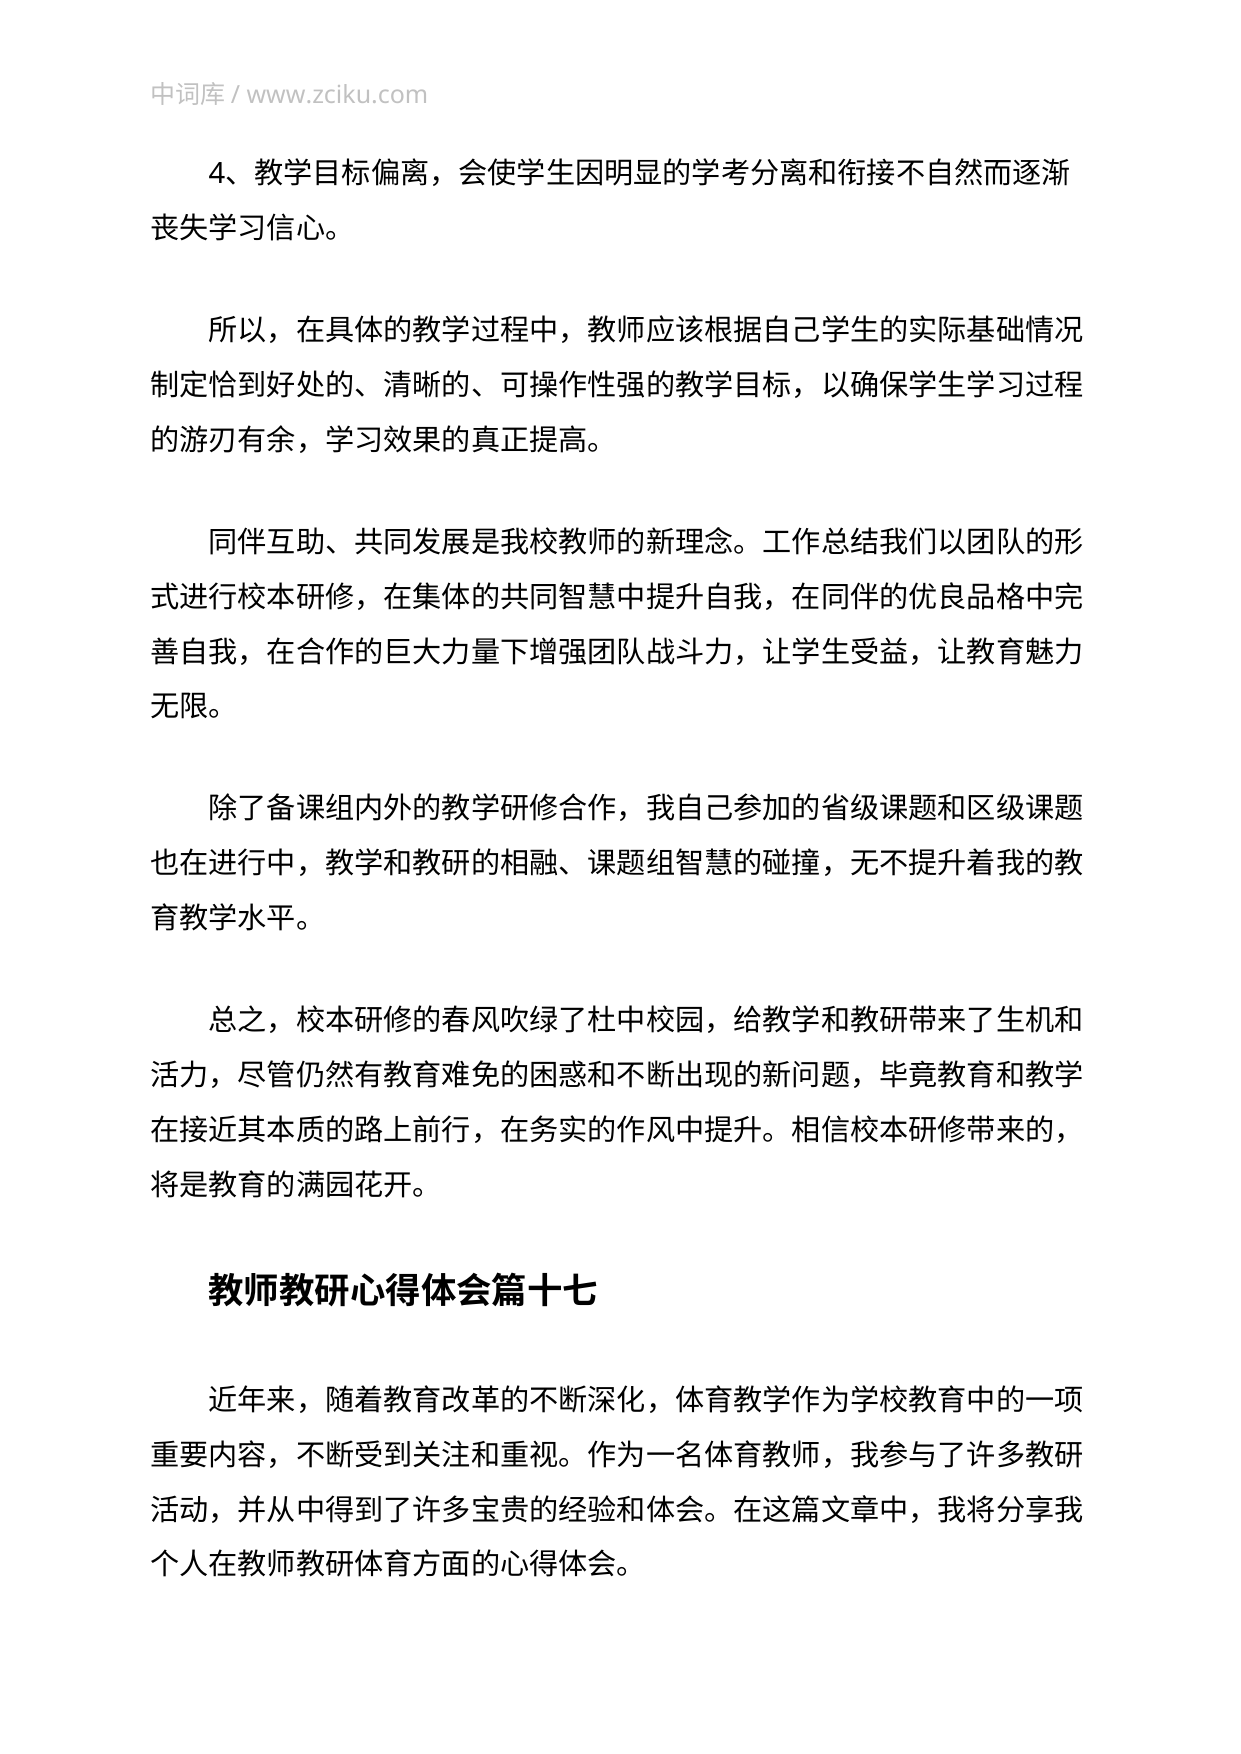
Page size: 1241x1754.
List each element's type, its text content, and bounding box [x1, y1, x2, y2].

text 近年来，随着教育改革的不断深化，体育教学作为学校教育中的一项重要内容，不断受到关注和重视。作为一名体育教师，我参与了许多教研活动，并从中得到了许多宝贵的经验和体会。在这篇文章中，我将分享我个人在教师教研体育方面的心得体会。 [150, 1376, 1090, 1583]
text 教师教研心得体会篇十七 [150, 1263, 1090, 1314]
text 4、教学目标偏离，会使学生因明显的学考分离和衔接不自然而逐渐丧失学习信心。 [150, 150, 1090, 247]
text 总之，校本研修的春风吹绿了杜中校园，给教学和教研带来了生机和活力，尽管仍然有教育难免的困惑和不断出现的新问题，毕竟教育和教学在接近其本质的路上前行，在务实的作风中提升。相信校本研修带来的，将是教育的满园花开。 [150, 996, 1090, 1203]
text 除了备课组内外的教学研修合作，我自己参加的省级课题和区级课题也在进行中，教学和教研的相融、课题组智慧的碰撞，无不提升着我的教育教学水平。 [150, 785, 1090, 937]
text 所以，在具体的教学过程中，教师应该根据自己学生的实际基础情况制定恰到好处的、清晰的、可操作性强的教学目标，以确保学生学习过程的游刃有余，学习效果的真正提高。 [150, 307, 1090, 459]
text 同伴互助、共同发展是我校教师的新理念。工作总结我们以团队的形式进行校本研修，在集体的共同智慧中提升自我，在同伴的优良品格中完善自我，在合作的巨大力量下增强团队战斗力，让学生受益，让教育魅力无限。 [150, 518, 1090, 725]
